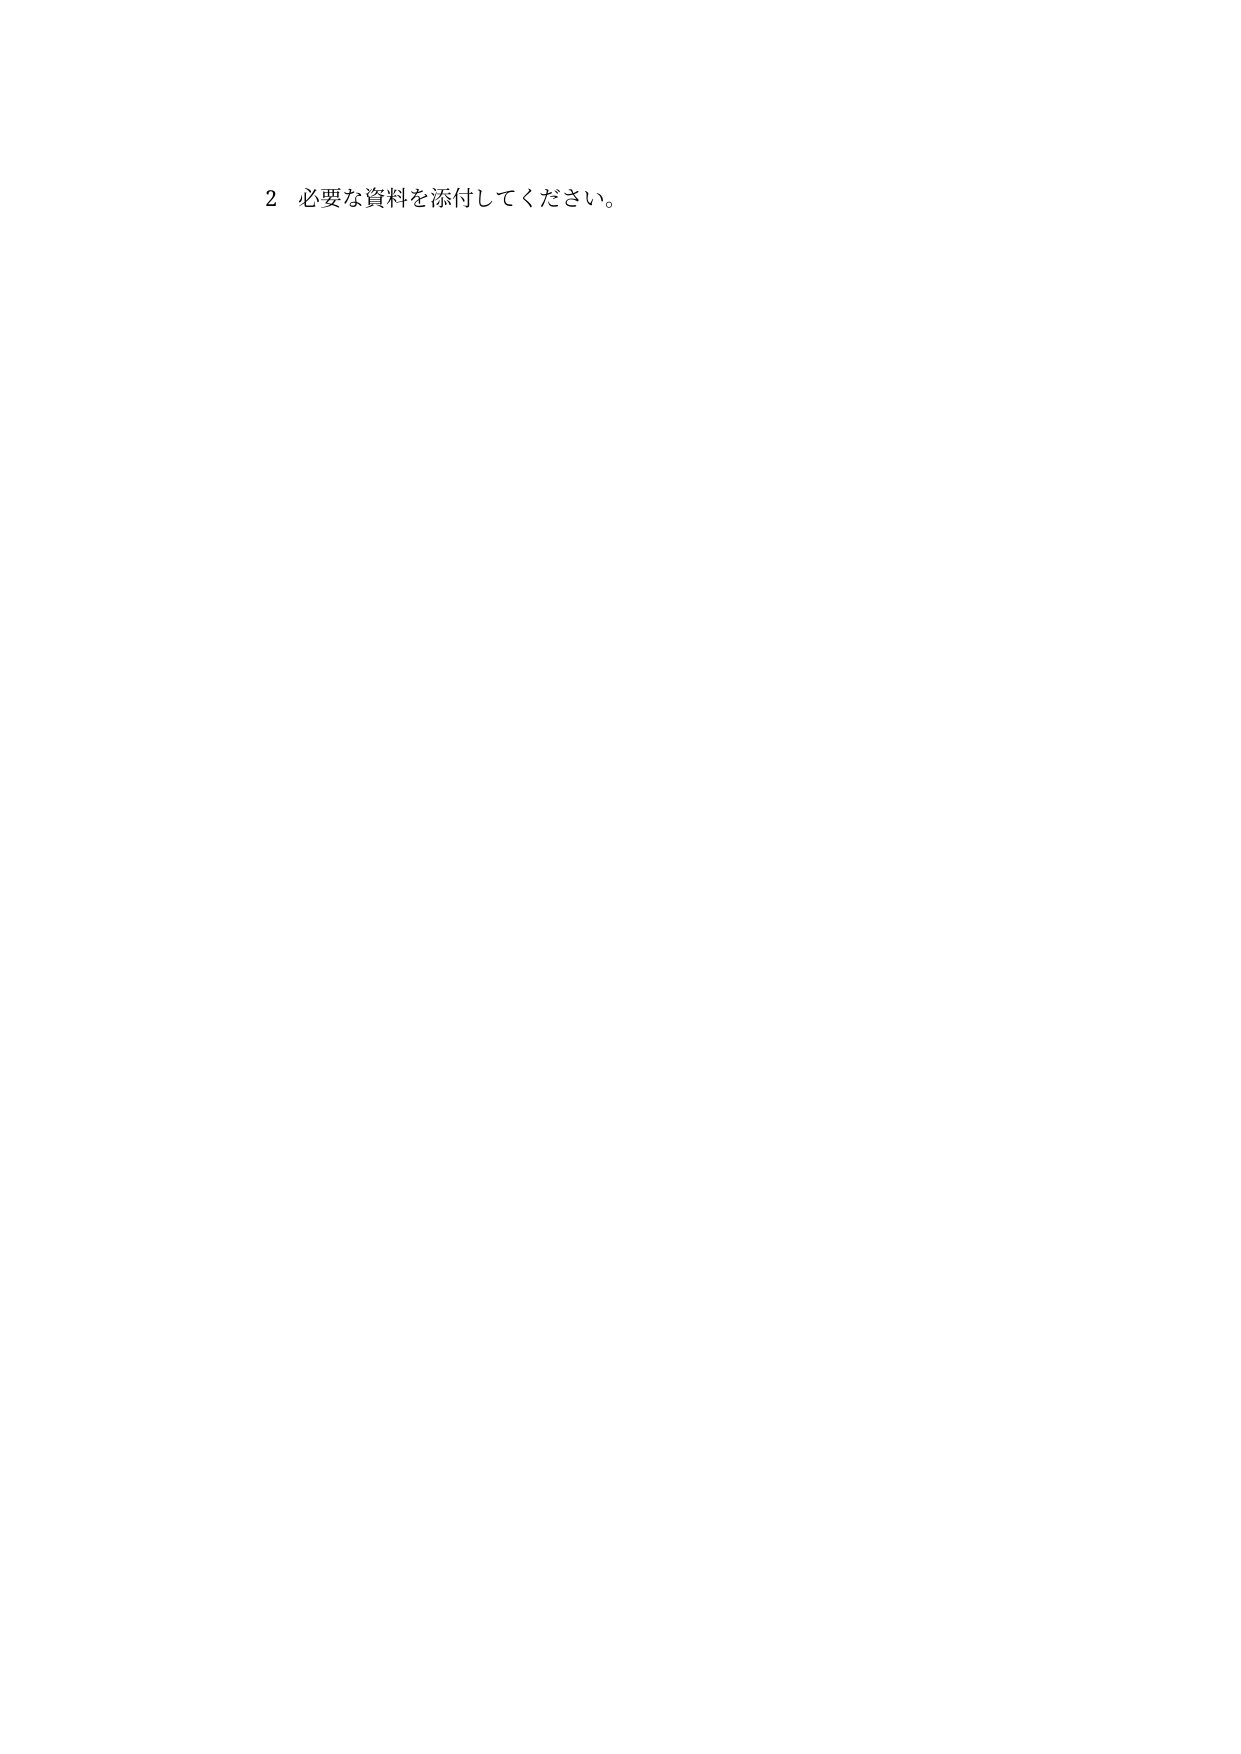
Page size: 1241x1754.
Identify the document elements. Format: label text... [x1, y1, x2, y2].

text 2 必要な資料を添付してください。 [177, 179, 1063, 214]
